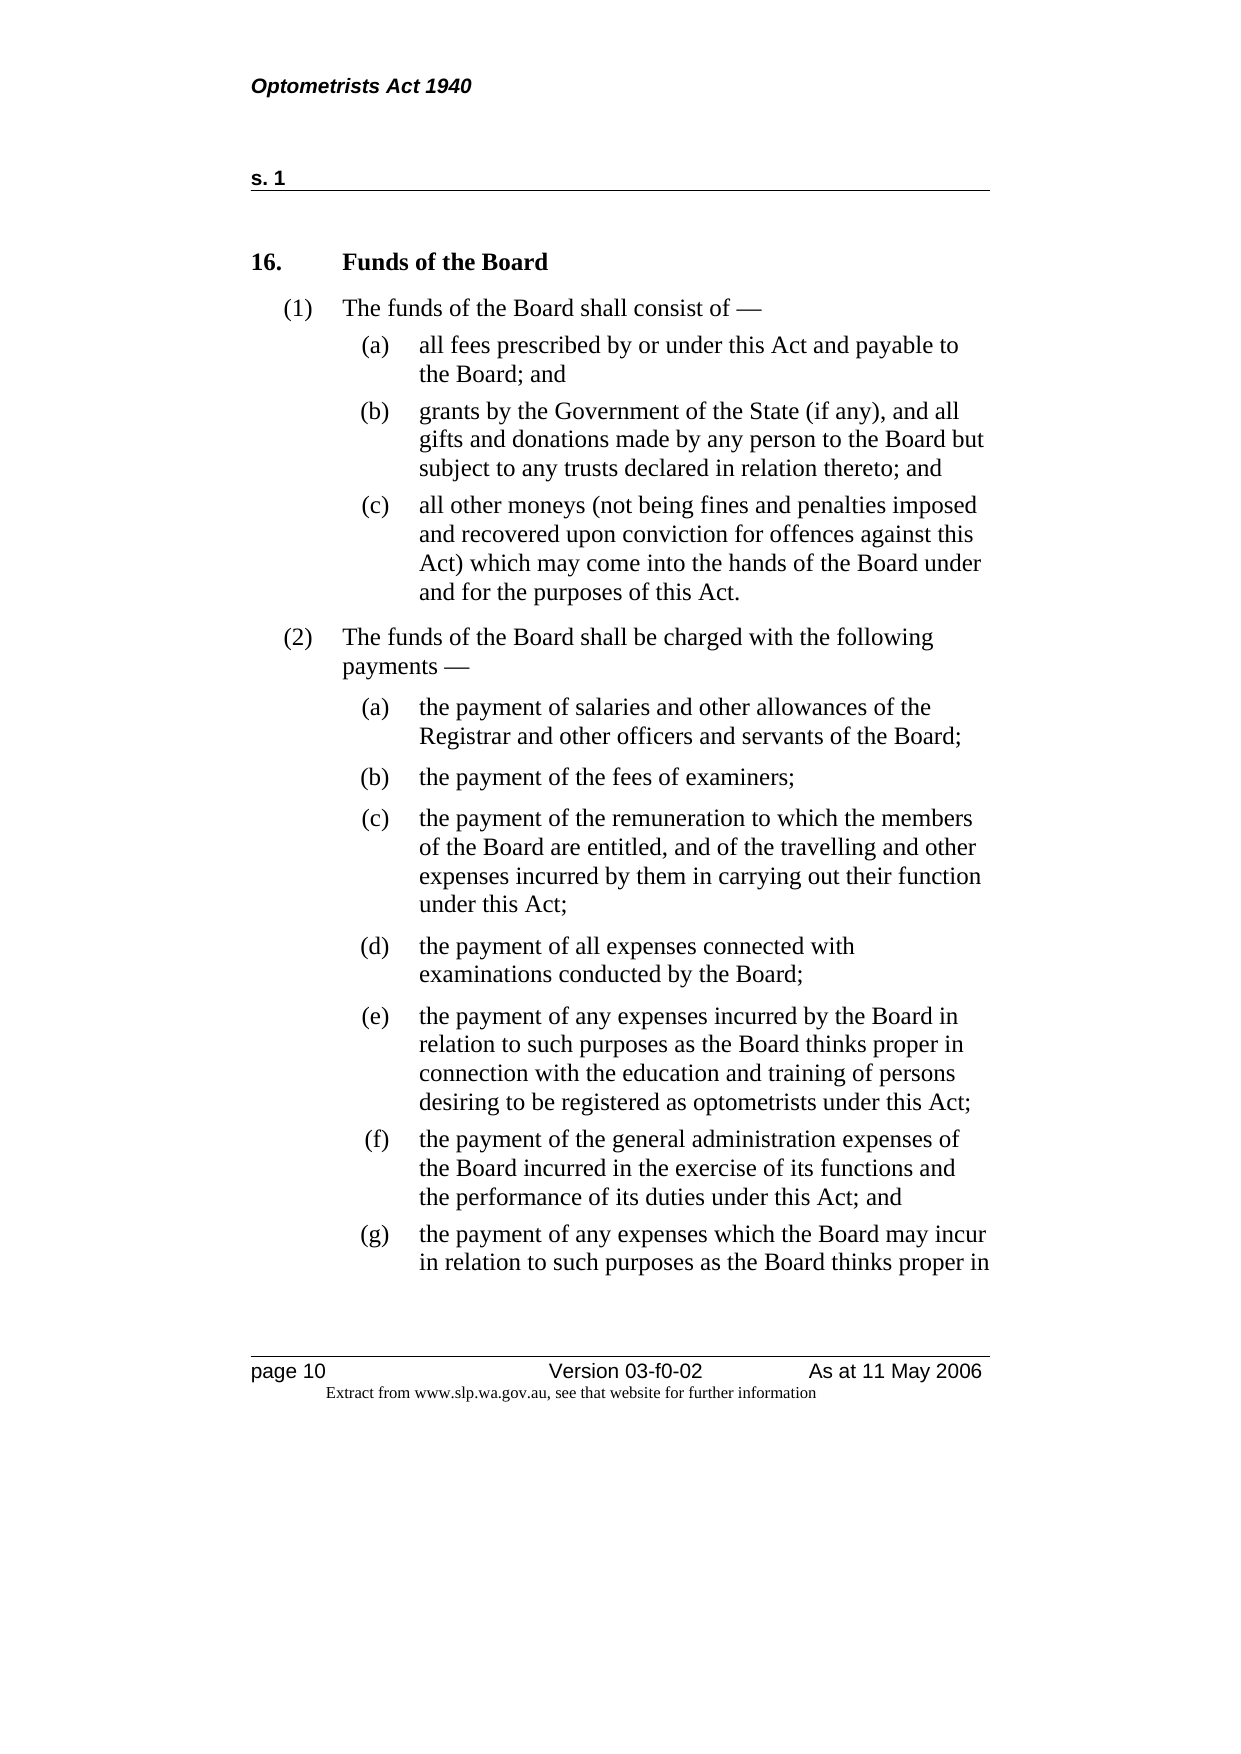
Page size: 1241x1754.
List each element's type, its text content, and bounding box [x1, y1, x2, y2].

text (2) The funds of the Board shall be charged with the following payments — [251, 622, 990, 679]
text (f) the payment of the general administration expenses of the Board incurred in the exercise of its functions and the performance of its duties under this Act; and [251, 1124, 990, 1210]
text (c) the payment of the remuneration to which the members of the Board are entitled, and of the travelling and other expenses incurred by them in carrying out their function under this Act; [251, 803, 990, 918]
text (b) grants by the Government of the State (if any), and all gifts and donations made by any person to the Board but subject to any trusts declared in relation thereto; and [251, 396, 990, 482]
text (c) all other moneys (not being fines and penalties imposed and recovered upon conviction for offences against this Act) which may come into the hands of the Board under and for the purposes of this Act. [251, 490, 990, 605]
text (1) The funds of the Board shall consist of — [251, 293, 990, 322]
text (a) all fees prescribed by or under this Act and payable to the Board; and [251, 330, 990, 387]
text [251, 1219, 990, 1276]
text (d) the payment of all expenses connected with examinations conducted by the Board; [251, 931, 990, 988]
text (b) the payment of the fees of examiners; [251, 762, 990, 791]
text (e) the payment of any expenses incurred by the Board in relation to such purposes as the Board thinks proper in connection with the education and training of persons desiring to be registered as optometrists under this Act; [251, 1001, 990, 1116]
subtitle 16. Funds of the Board [251, 247, 990, 276]
text (a) the payment of salaries and other allowances of the Registrar and other officers and servants of the Board; [251, 692, 990, 749]
